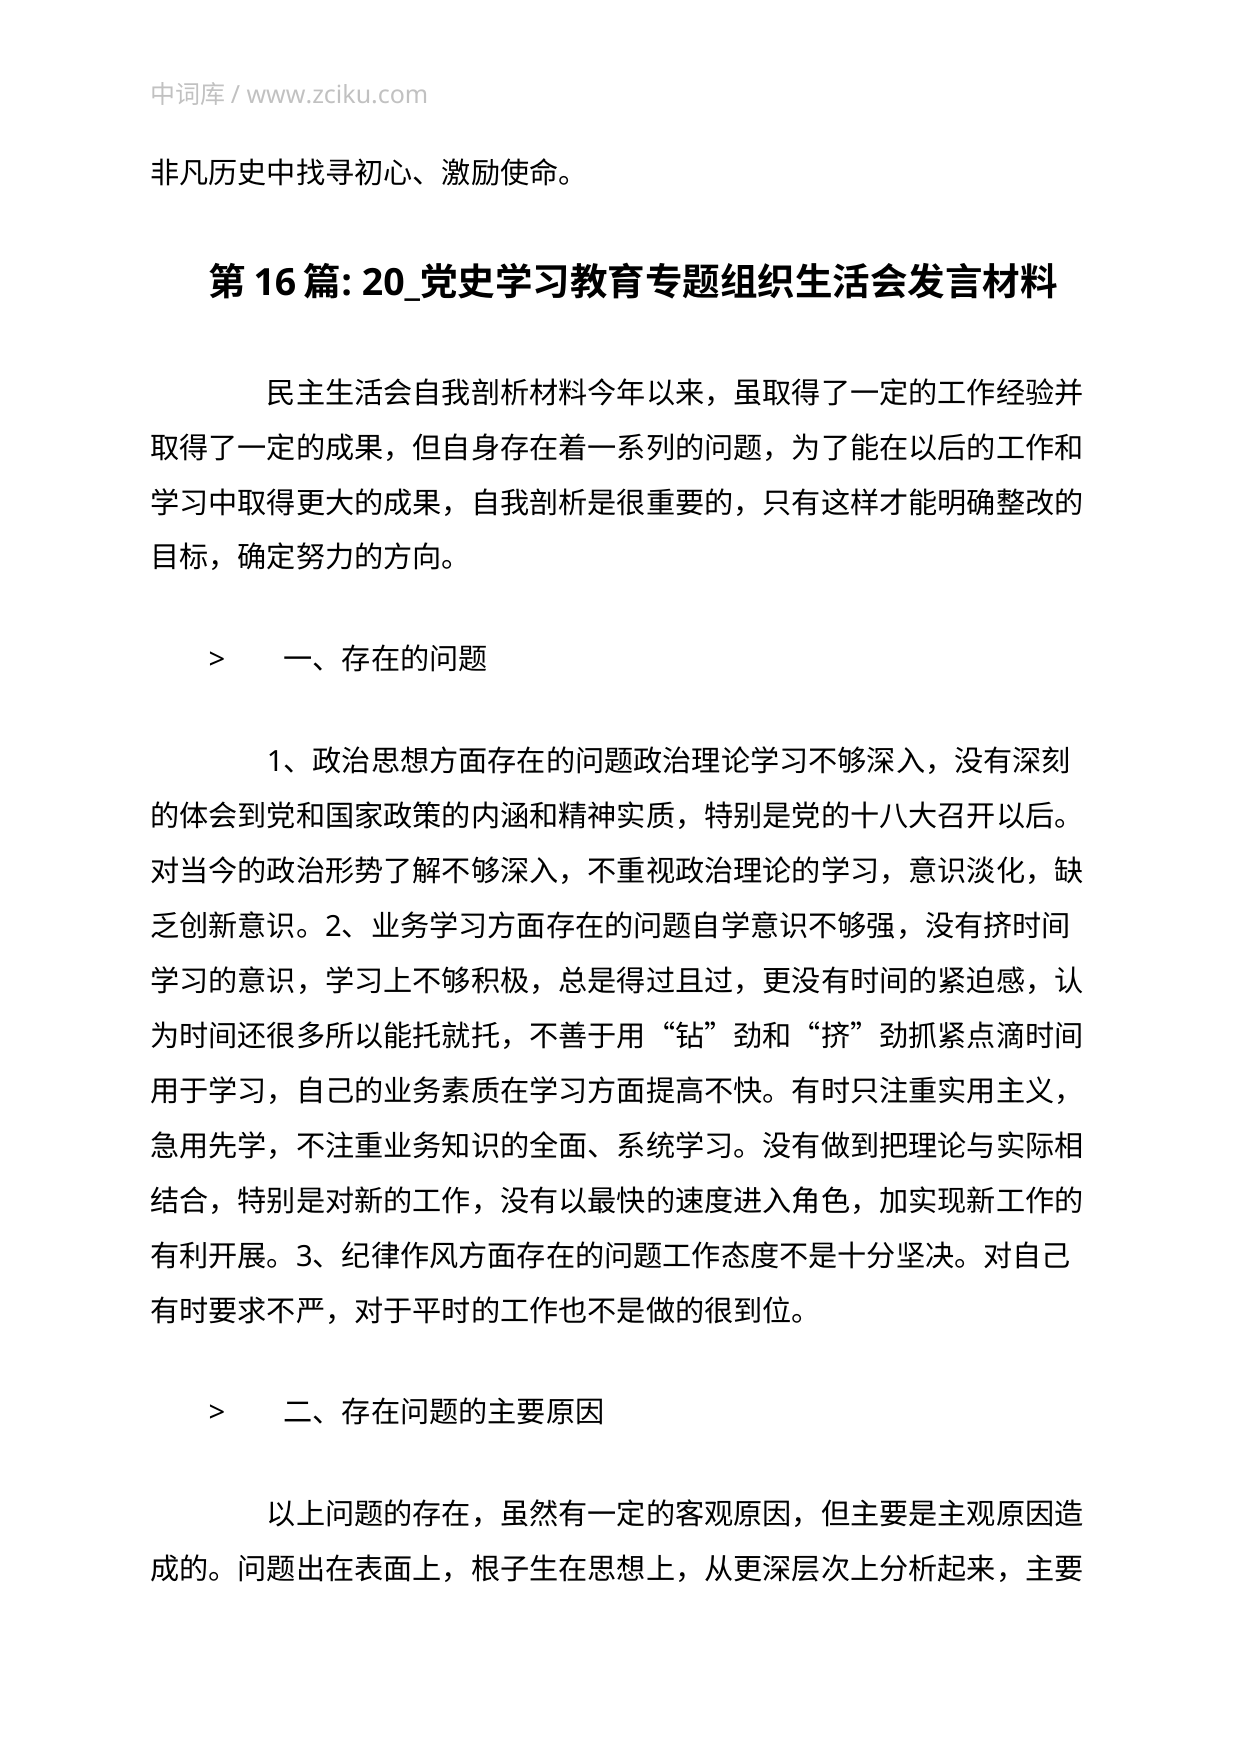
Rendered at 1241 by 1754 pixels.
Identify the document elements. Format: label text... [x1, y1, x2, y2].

text > 一、存在的问题 [150, 636, 1090, 678]
text 民主生活会自我剖析材料今年以来，虽取得了一定的工作经验并取得了一定的成果，但自身存在着一系列的问题，为了能在以后的工作和学习中取得更大的成果，自我剖析是很重要的，只有这样才能明确整改的目标，确定努力的方向。 [150, 369, 1090, 576]
text 第16篇: 20_党史学习教育专题组织生活会发言材料 [150, 252, 1090, 306]
text 1、政治思想方面存在的问题政治理论学习不够深入，没有深刻的体会到党和国家政策的内涵和精神实质，特别是党的十八大召开以后。对当今的政治形势了解不够深入，不重视政治理论的学习，意识淡化，缺乏创新意识。2、业务学习方面存在的问题自学意识不够强，没有挤时间学习的意识，学习上不够积极，总是得过且过，更没有时间的紧迫感，认为时间还很多所以能托就托，不善于用“钻”劲和“挤”劲抓紧点滴时间用于学习，自己的业务素质在学习方面提高不快。有时只注重实用主义，急用先学，不注重业务知识的全面、系统学习。没有做到把理论与实际相结合，特别是对新的工作，没有以最快的速度进入角色，加实现新工作的有利开展。3、纪律作风方面存在的问题工作态度不是十分坚决。对自己有时要求不严，对于平时的工作也不是做的很到位。 [150, 738, 1090, 1329]
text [150, 1491, 1090, 1588]
text > 二、存在问题的主要原因 [150, 1389, 1090, 1431]
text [150, 150, 1090, 192]
